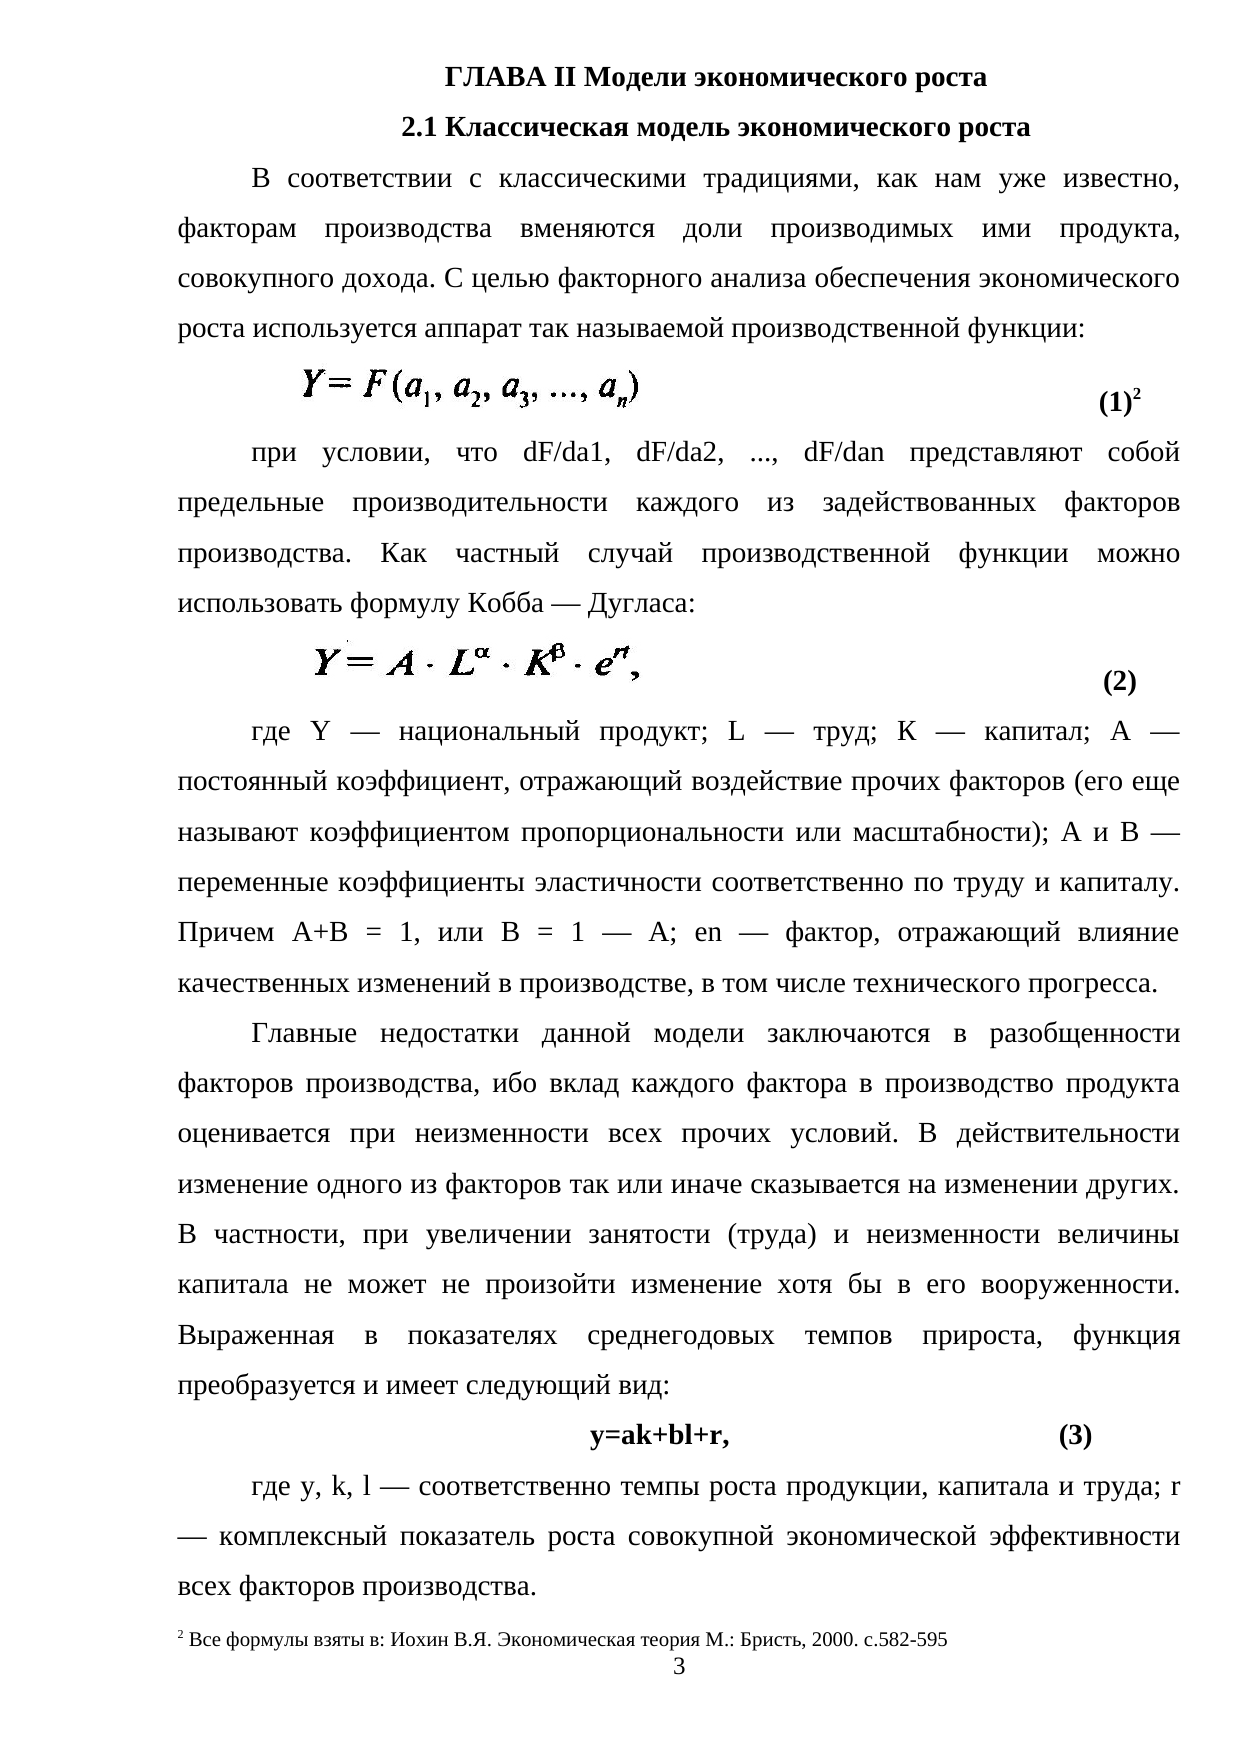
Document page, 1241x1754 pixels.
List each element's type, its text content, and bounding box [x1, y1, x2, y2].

text Главные недостатки данной модели заключаются в разобщенности факторов производства, ибо вклад каждого фактора в производство продукта оценивается при неизменности всех прочих условий. В действительности изменение одного из факторов так или иначе сказывается на изменении других. В частности, при увеличении занятости (труда) и неизменности величины капитала не может не произойти изменение хотя бы в его вооруженности. Выраженная в показателях среднегодовых темпов прироста, функция преобразуется и имеет следующий вид: [177, 1015, 1181, 1401]
picture [291, 360, 653, 411]
text 2.1 Классическая модель экономического роста [177, 109, 1181, 143]
text где Y — национальный продукт; L — труд; К — капитал; А — постоянный коэффициент, отражающий воздействие прочих факторов (его еще называют коэффициентом пропорциональности или масштабности); A и B — переменные коэффициенты эластичности соответственно по труду и капиталу. Причем A+B = 1, или B = 1 — A; еn — фактор, отражающий влияние качественных изменений в производстве, в том числе технического прогресса. [177, 713, 1181, 998]
text y=ak+bl+r, (3) [590, 1417, 1181, 1451]
text где у, k, l — соответственно темпы роста продукции, капитала и труда; r — комплексный показатель роста совокупной экономической эффективности всех факторов производства. [177, 1468, 1181, 1602]
picture [295, 635, 643, 690]
text ГЛАВА II Модели экономического роста [177, 59, 1181, 93]
text В соответствии с классическими традициями, как нам уже известно, факторам производства вменяются доли производимых ими продукта, совокупного дохода. С целью факторного анализа обеспечения экономического роста используется аппарат так называемой производственной функции: [177, 160, 1181, 344]
text при условии, что dF/da1, dF/dа2, ..., dF/dаn представляют собой предельные производительности каждого из задействованных факторов производства. Как частный случай производственной функции можно использовать формулу Кобба — Дугласа: [177, 434, 1181, 618]
